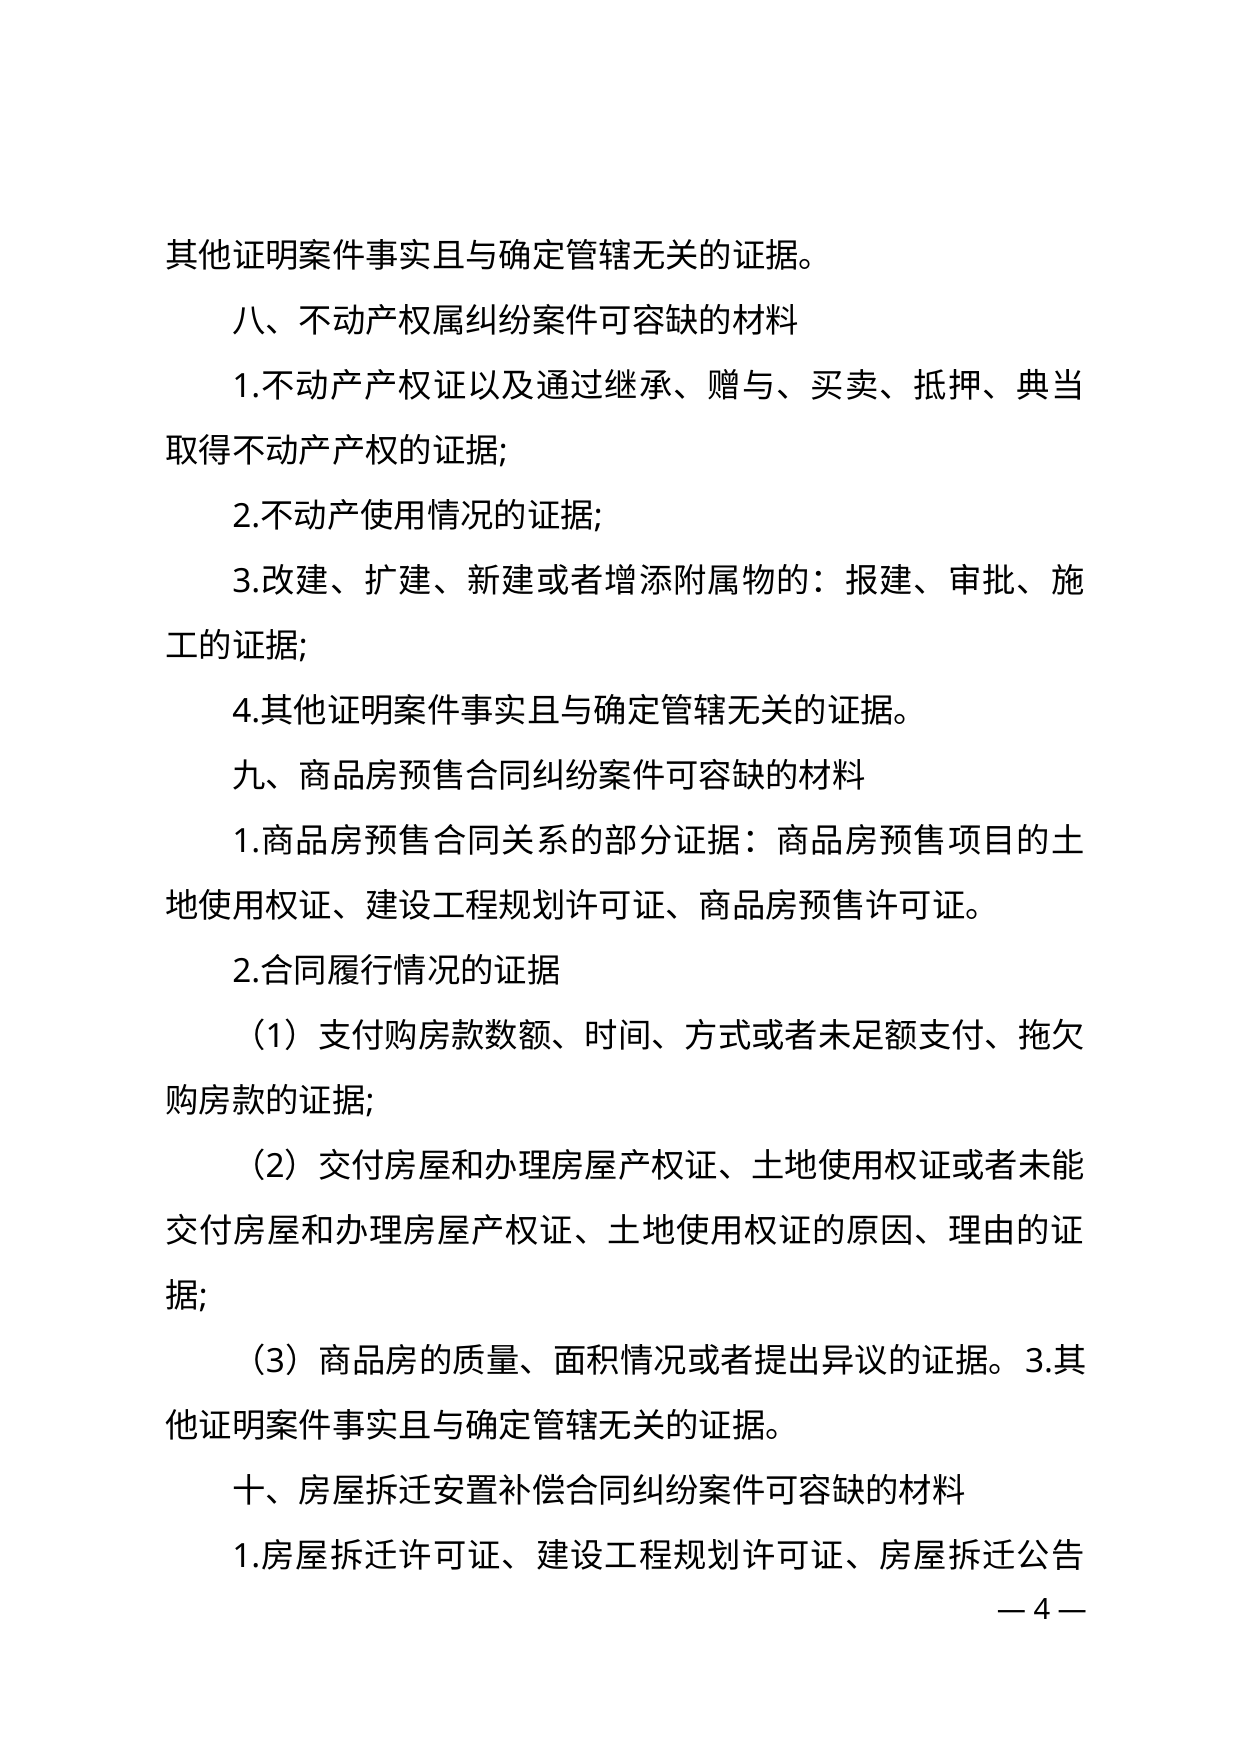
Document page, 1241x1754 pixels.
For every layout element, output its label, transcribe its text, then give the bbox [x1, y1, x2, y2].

text 3.改建、扩建、新建或者增添附属物的：报建、审批、施工的证据; [165, 546, 1087, 676]
text 2.合同履行情况的证据 [165, 936, 1087, 1001]
text 九、商品房预售合同纠纷案件可容缺的材料 [165, 741, 1087, 806]
text （3）商品房的质量、面积情况或者提出异议的证据。3.其他证明案件事实且与确定管辖无关的证据。 [165, 1326, 1087, 1456]
text 1.商品房预售合同关系的部分证据：商品房预售项目的土地使用权证、建设工程规划许可证、商品房预售许可证。 [165, 806, 1087, 936]
text 十、房屋拆迁安置补偿合同纠纷案件可容缺的材料 [165, 1456, 1087, 1521]
text 4.其他证明案件事实且与确定管辖无关的证据。 [165, 676, 1087, 741]
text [165, 221, 1087, 286]
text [165, 1521, 1087, 1586]
text 2.不动产使用情况的证据; [165, 481, 1087, 546]
text （1）支付购房款数额、时间、方式或者未足额支付、拖欠购房款的证据; [165, 1001, 1087, 1131]
text 1.不动产产权证以及通过继承、赠与、买卖、抵押、典当取得不动产产权的证据; [165, 351, 1087, 481]
text 八、不动产权属纠纷案件可容缺的材料 [165, 286, 1087, 351]
text （2）交付房屋和办理房屋产权证、土地使用权证或者未能交付房屋和办理房屋产权证、土地使用权证的原因、理由的证据; [165, 1131, 1087, 1326]
